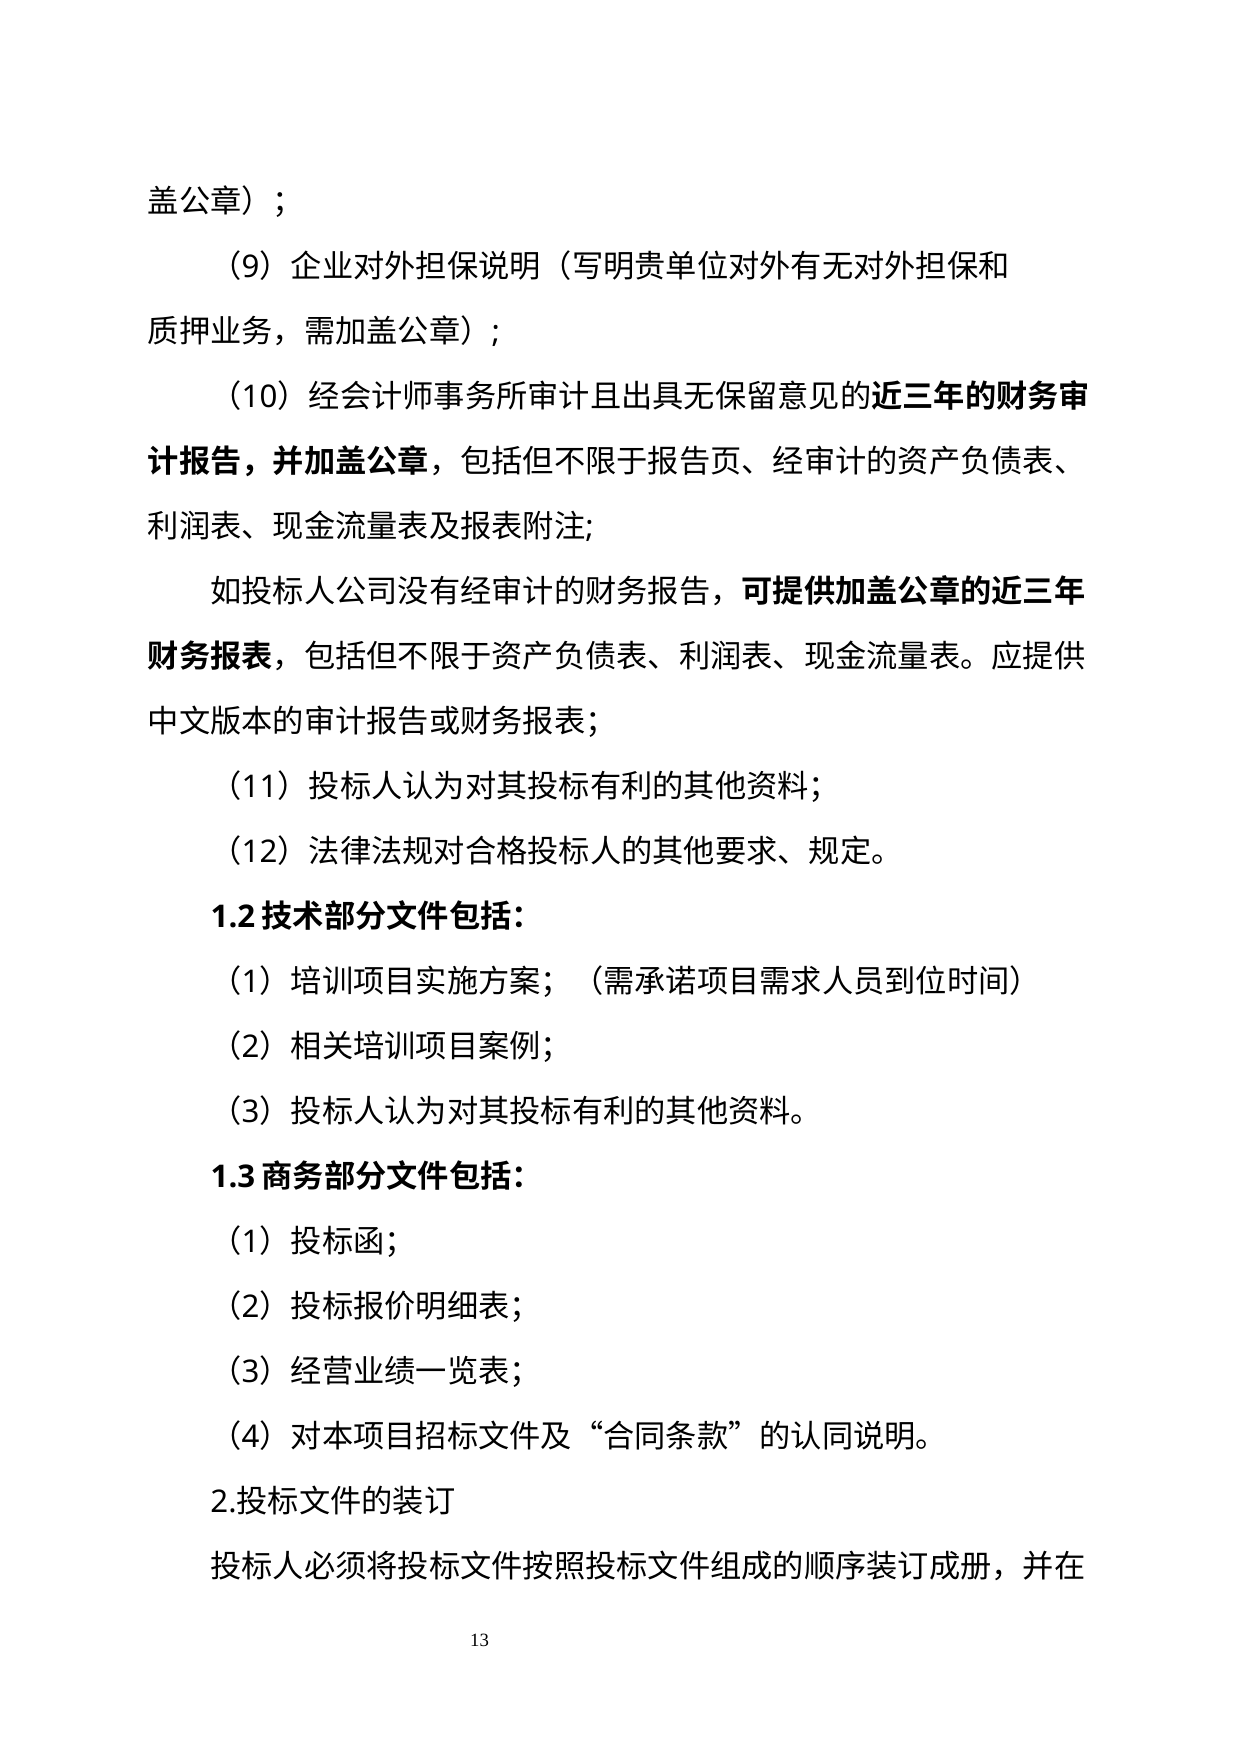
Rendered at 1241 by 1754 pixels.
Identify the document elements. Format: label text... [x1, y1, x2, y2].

text （1）培训项目实施方案；（需承诺项目需求人员到位时间） [148, 946, 1092, 1011]
text （10）经会计师事务所审计且出具无保留意见的近三年的财务审计报告，并加盖公章，包括但不限于报告页、经审计的资产负债表、利润表、现金流量表及报表附注; [148, 361, 1092, 556]
text （1）投标函； [148, 1206, 1092, 1271]
text （2）投标报价明细表； [148, 1271, 1092, 1336]
text （3）经营业绩一览表； [148, 1336, 1092, 1401]
text （12）法律法规对合格投标人的其他要求、规定。 [148, 816, 1092, 881]
text （9）企业对外担保说明（写明贵单位对外有无对外担保和 [148, 231, 1092, 296]
text （11）投标人认为对其投标有利的其他资料； [148, 751, 1092, 816]
text 1.2技术部分文件包括： [148, 881, 1092, 946]
text 质押业务，需加盖公章）; [148, 296, 1092, 361]
text 2.投标文件的装订 [148, 1466, 1092, 1531]
text 1.3商务部分文件包括： [148, 1141, 1092, 1206]
text （3）投标人认为对其投标有利的其他资料。 [148, 1076, 1092, 1141]
text （4）对本项目招标文件及“合同条款”的认同说明。 [148, 1401, 1092, 1466]
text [148, 1531, 1092, 1596]
text （2）相关培训项目案例； [148, 1011, 1092, 1076]
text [148, 166, 1092, 231]
text 如投标人公司没有经审计的财务报告，可提供加盖公章的近三年财务报表，包括但不限于资产负债表、利润表、现金流量表。应提供中文版本的审计报告或财务报表； [148, 556, 1092, 751]
